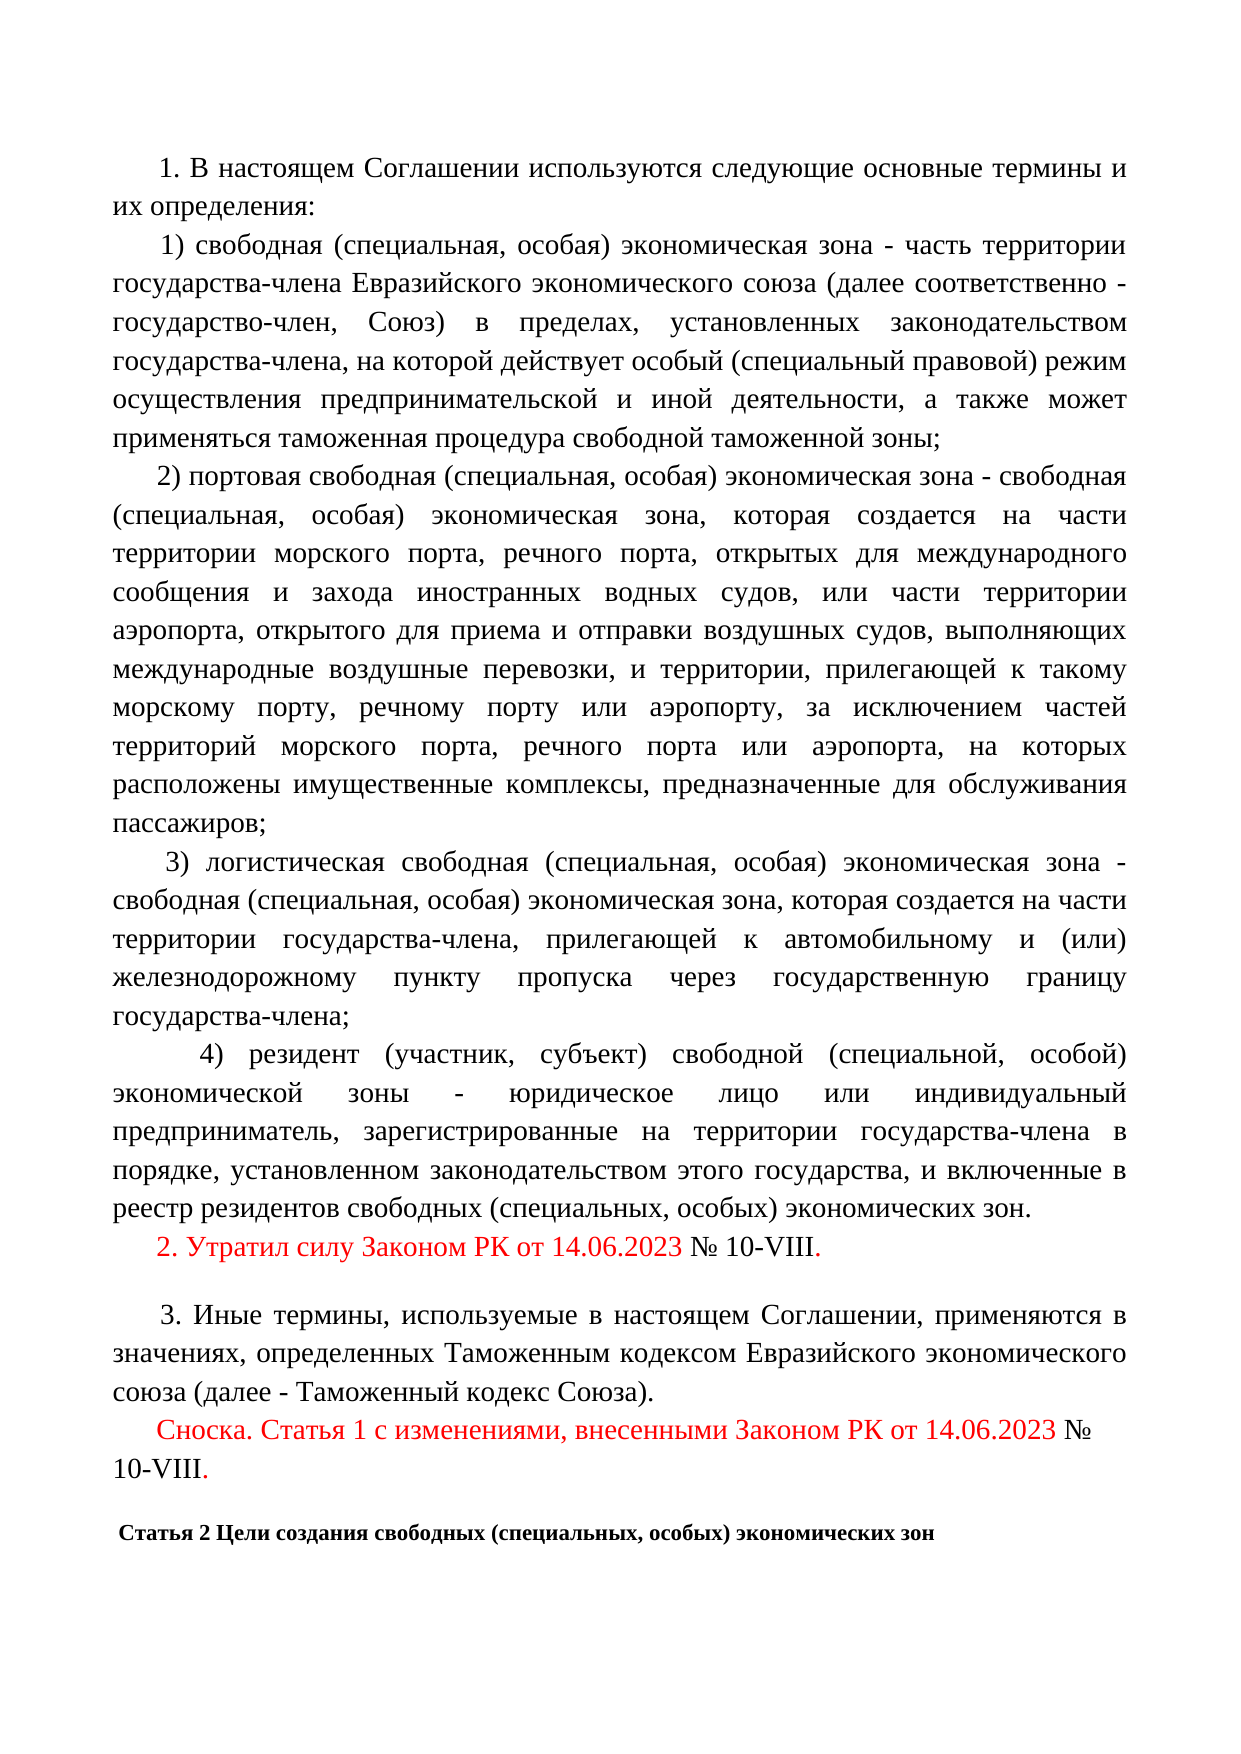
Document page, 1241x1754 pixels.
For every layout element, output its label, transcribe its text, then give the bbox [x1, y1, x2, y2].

text 4) резидент (участник, субъект) свободной (специальной, особой) экономической зоны - юридическое лицо или индивидуальный предприниматель, зарегистрированные на территории государства-члена в порядке, установленном законодательством этого государства, и включенные в реестр резидентов свободных (специальных, особых) экономических зон. [112, 1036, 1128, 1224]
text 2. Утратил силу Законом РК от 14.06.2023 № 10-VIII. [112, 1229, 1128, 1293]
text 1) свободная (специальная, особая) экономическая зона - часть территории государства-члена Евразийского экономического союза (далее соответственно - государство-член, Союз) в пределах, установленных законодательством государства-члена, на которой действует особый (специальный правовой) режим осуществления предпринимательской и иной деятельности, а также может применяться таможенная процедура свободной таможенной зоны; [112, 227, 1128, 453]
text 1. В настоящем Соглашении используются следующие основные термины и их определения: [112, 150, 1128, 222]
text Сноска. Статья 1 с изменениями, внесенными Законом РК от 14.06.2023 № 10-VIII. [112, 1412, 1128, 1515]
text 3) логистическая свободная (специальная, особая) экономическая зона - свободная (специальная, особая) экономическая зона, которая создается на части территории государства-члена, прилегающей к автомобильному и (или) железнодорожному пункту пропуска через государственную границу государства-члена; [112, 844, 1128, 1031]
text Статья 2 Цели создания свободных (специальных, особых) экономических зон [112, 1518, 1128, 1545]
text 3. Иные термины, используемые в настоящем Соглашении, применяются в значениях, определенных Таможенным кодексом Евразийского экономического союза (далее - Таможенный кодекс Союза). [112, 1297, 1128, 1407]
text 2) портовая свободная (специальная, особая) экономическая зона - свободная (специальная, особая) экономическая зона, которая создается на части территории морского порта, речного порта, открытых для международного сообщения и захода иностранных водных судов, или части территории аэропорта, открытого для приема и отправки воздушных судов, выполняющих международные воздушные перевозки, и территории, прилегающей к такому морскому порту, речному порту или аэропорту, за исключением частей территорий морского порта, речного порта или аэропорта, на которых расположены имущественные комплексы, предназначенные для обслуживания пассажиров; [112, 458, 1128, 839]
